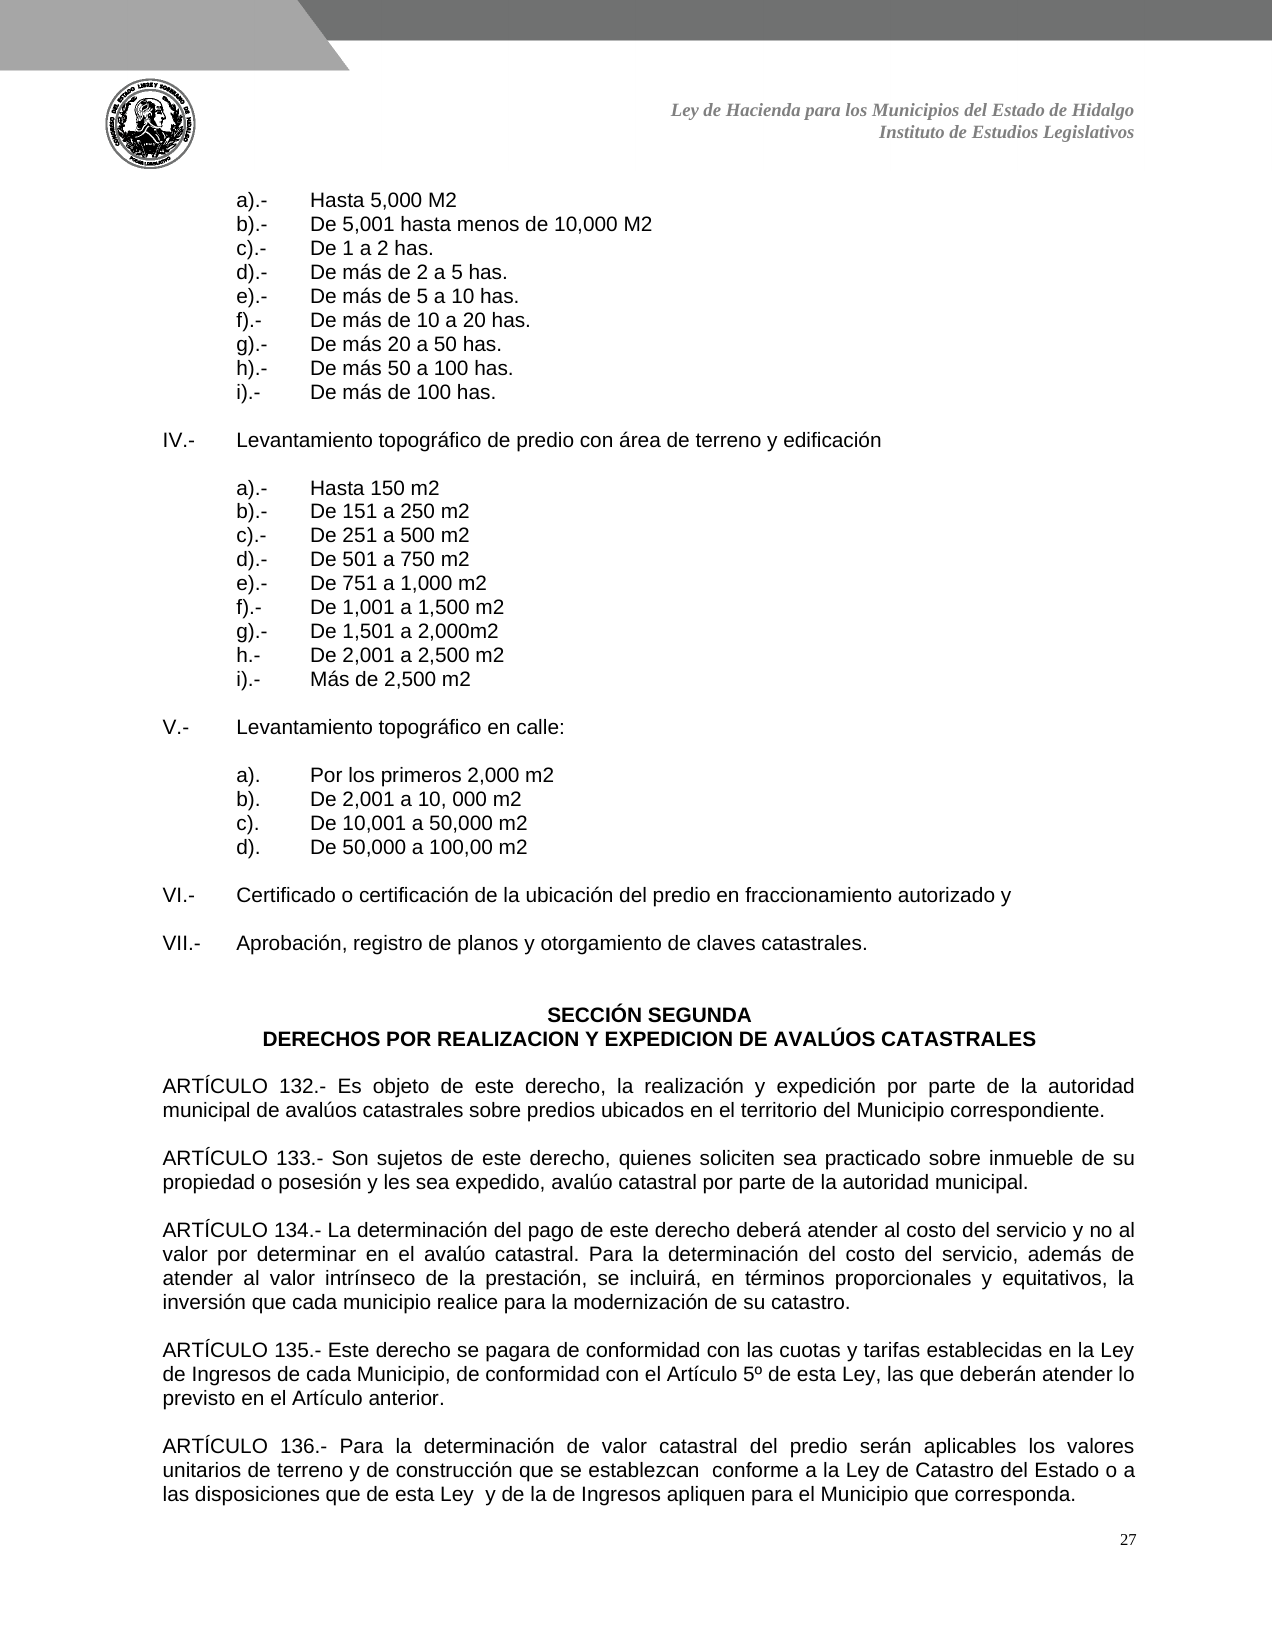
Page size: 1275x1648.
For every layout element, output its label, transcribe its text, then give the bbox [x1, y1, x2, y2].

text IV.- Levantamiento topográfico de predio con área de terreno y edificación [162, 427, 1136, 451]
text f).- De más de 10 a 20 has. [162, 308, 1136, 332]
text VI.- Certificado o certificación de la ubicación del predio en fraccionamiento autorizado y [162, 883, 1136, 907]
text V.- Levantamiento topográfico en calle: [162, 715, 1136, 739]
text VII.- Aprobación, registro de planos y otorgamiento de claves catastrales. [162, 931, 1136, 954]
text ARTÍCULO 134.- La determinación del pago de este derecho deberá atender al costo del servicio y no al valor por determinar en el avalúo catastral. Para la determinación del costo del servicio, además de atender al valor intrínseco de la prestación, se incluirá, en términos proporcionales y equitativos, la inversión que cada municipio realice para la modernización de su catastro. [162, 1218, 1136, 1314]
text c). De 10,001 a 50,000 m2 [162, 811, 1136, 835]
text g).- De 1,501 a 2,000m2 [162, 619, 1136, 643]
text ARTÍCULO 135.- Este derecho se pagara de conformidad con las cuotas y tarifas establecidas en de Ingresos de cada Municipio, de conformidad con el Artículo 5º de esta Ley, las que deberán atender lo previsto en el Artículo anterior. [162, 1338, 1136, 1410]
text c).- De 1 a 2 has. [162, 236, 1136, 260]
text ARTÍCULO 136.- Para la determinación de valor catastral del predio serán aplicables los valores unitarios de terreno y de construcción que se establezcan conforme a de Catastro del Estado o a las disposiciones que de esta Ley y de la de Ingresos apliquen para el Municipio que corresponda. [162, 1434, 1136, 1506]
text a).- Hasta 150 m2 [162, 475, 1136, 499]
text d).- De 501 a 750 m2 [162, 547, 1136, 571]
text d). De 50,000 a 100,00 m2 [162, 835, 1136, 859]
text DERECHOS POR REALIZACION Y EXPEDICION DE AVALÚOS CATASTRALES [162, 1026, 1136, 1050]
text a).- Hasta 5,000 M2 [162, 188, 1136, 212]
text b). De 2,001 a 10, 000 m2 [162, 787, 1136, 811]
text i).- Más de 2,500 m2 [162, 667, 1136, 691]
text f).- De 1,001 a 1,500 m2 [162, 595, 1136, 619]
text d).- De más de 2 a 5 has. [162, 260, 1136, 284]
text e).- De más de 5 a 10 has. [162, 284, 1136, 308]
text e).- De 751 a 1,000 m2 [162, 571, 1136, 595]
picture [0, 0, 1272, 171]
text SECCIÓN SEGUNDA [162, 1002, 1136, 1026]
text ARTÍCULO 133.- Son sujetos de este derecho, quienes soliciten sea practicado sobre inmueble de su propiedad o posesión y les sea expedido, avalúo catastral por parte de la autoridad municipal. [162, 1146, 1136, 1194]
text ARTÍCULO 132.- Es objeto de este derecho, la realización y expedición por parte de la autoridad municipal de avalúos catastrales sobre predios ubicados en el territorio del Municipio correspondiente. [162, 1074, 1136, 1122]
text i).- De más de 100 has. [162, 379, 1136, 403]
text g).- De más 20 a 50 has. [162, 332, 1136, 356]
text b).- De 5,001 hasta menos de 10,000 M2 [162, 212, 1136, 236]
text h.- De 2,001 a 2,500 m2 [162, 643, 1136, 667]
text h).- De más 50 a 100 has. [162, 356, 1136, 379]
text a). Por los primeros 2,000 m2 [162, 763, 1136, 787]
text c).- De 251 a 500 m2 [162, 523, 1136, 547]
text b).- De 151 a 250 m2 [162, 499, 1136, 523]
